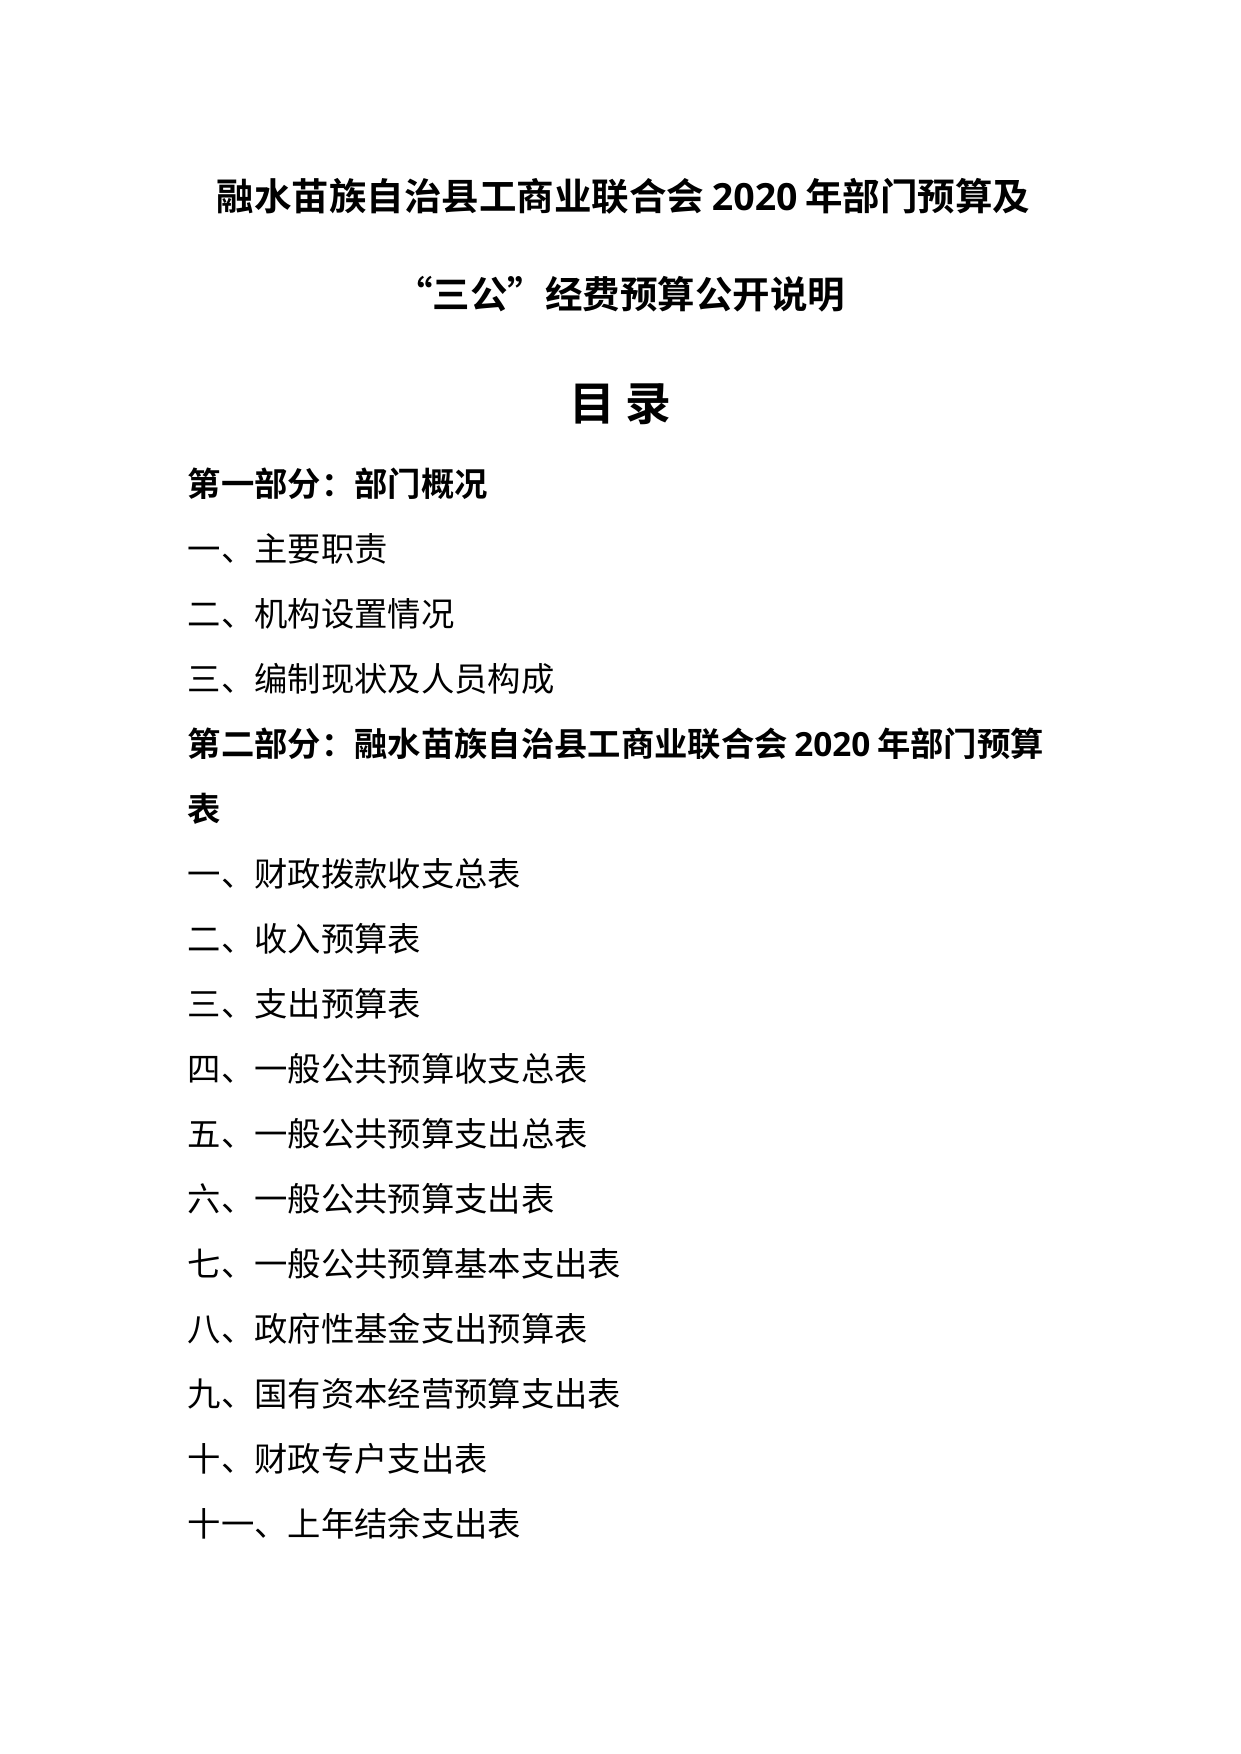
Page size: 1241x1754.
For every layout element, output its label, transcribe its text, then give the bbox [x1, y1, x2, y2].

text 第一部分：部门概况 [187, 449, 1053, 514]
text 二、收入预算表 [187, 904, 1053, 969]
text 六、一般公共预算支出表 [187, 1164, 1053, 1229]
text 融水苗族自治县工商业联合会2020年部门预算及“三公”经费预算公开说明 [187, 162, 1053, 324]
text 十一、上年结余支出表 [187, 1489, 1053, 1554]
text 四、一般公共预算收支总表 [187, 1034, 1053, 1099]
text 十、财政专户支出表 [187, 1424, 1053, 1489]
text 第二部分：融水苗族自治县工商业联合会2020年部门预算表 [187, 709, 1053, 839]
text 七、一般公共预算基本支出表 [187, 1229, 1053, 1294]
text 五、一般公共预算支出总表 [187, 1099, 1053, 1164]
text 三、编制现状及人员构成 [187, 644, 1053, 709]
text 一、财政拨款收支总表 [187, 839, 1053, 904]
text 目 录 [187, 352, 1053, 449]
text 八、政府性基金支出预算表 [187, 1294, 1053, 1359]
text 九、国有资本经营预算支出表 [187, 1359, 1053, 1424]
text 三、支出预算表 [187, 969, 1053, 1034]
text 二、机构设置情况 [187, 579, 1053, 644]
text 一、主要职责 [187, 514, 1053, 579]
